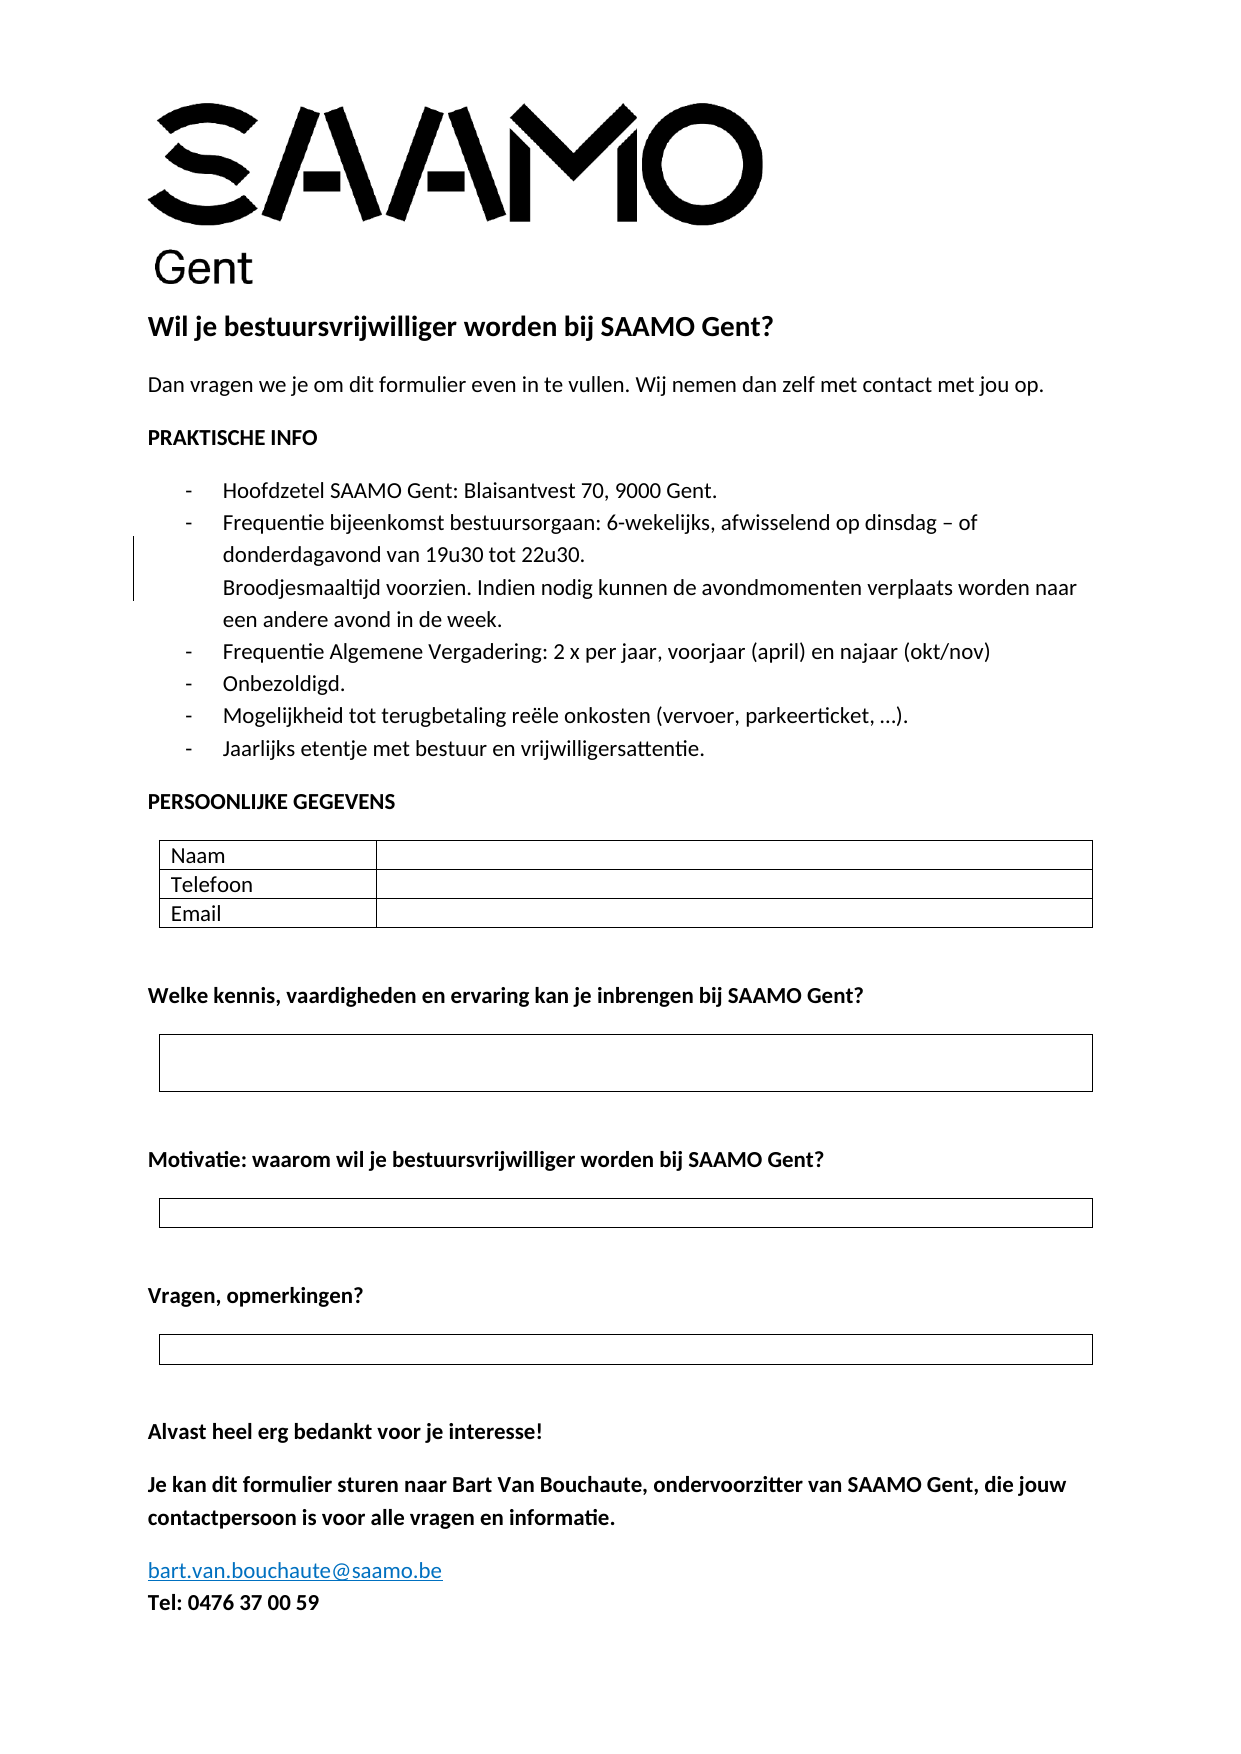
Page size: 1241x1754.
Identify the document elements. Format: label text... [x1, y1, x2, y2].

picture [147, 103, 763, 284]
table_header [160, 1335, 1092, 1363]
table_cell [377, 870, 1092, 898]
text Tel: 0476 37 00 59 [148, 1588, 1093, 1616]
list Onbezoldigd. [185, 669, 1093, 697]
text Dan vragen we je om dit formulier even in te vullen. Wij nemen dan zelf met contact met jou op. [148, 370, 1093, 398]
text Motivatie: waarom wil je bestuursvrijwilliger worden bij SAAMO Gent? [148, 1145, 1093, 1173]
table_cell Telefoon [160, 870, 376, 898]
table_cell [377, 899, 1092, 927]
table_header Naam [160, 841, 376, 869]
text PRAKTISCHE INFO [148, 423, 1093, 451]
list Jaarlijks etentje met bestuur en vrijwilligersattentie. [185, 734, 1093, 762]
text Je kan dit formulier sturen naar Bart Van Bouchaute, ondervoorzitter van SAAMO Gent, die jouw contactpersoon is voor alle vragen en informatie. [148, 1471, 1093, 1531]
table_header [160, 1035, 1092, 1091]
table_cell Email [160, 899, 376, 927]
list Frequentie bijeenkomst bestuursorgaan: 6-wekelijks, afwisselend op dinsdag – of donderdagavond van 19u30 tot 22u30. Broodjesmaaltijd voorzien. Indien nodig kunnen de avondmomenten verplaats worden naar een andere avond in de week. [185, 508, 1093, 633]
list Hoofdzetel SAAMO Gent: Blaisantvest 70, 9000 Gent. [185, 476, 1093, 504]
text bart.van.bouchaute@saamo.be [148, 1556, 1093, 1584]
table_header [160, 1199, 1092, 1227]
text Vragen, opmerkingen? [148, 1281, 1093, 1309]
text Welke kennis, vaardigheden en ervaring kan je inbrengen bij SAAMO Gent? [148, 981, 1093, 1009]
text Wil je bestuursvrijwilliger worden bij SAAMO Gent? [148, 308, 1093, 344]
text PERSOONLIJKE GEGEVENS [148, 787, 1093, 815]
table_header [377, 841, 1092, 869]
list Mogelijkheid tot terugbetaling reële onkosten (vervoer, parkeerticket, …). [185, 702, 1093, 729]
list Frequentie Algemene Vergadering: 2 x per jaar, voorjaar (april) en najaar (okt/nov) [185, 637, 1093, 665]
text Alvast heel erg bedankt voor je interesse! [148, 1417, 1093, 1446]
